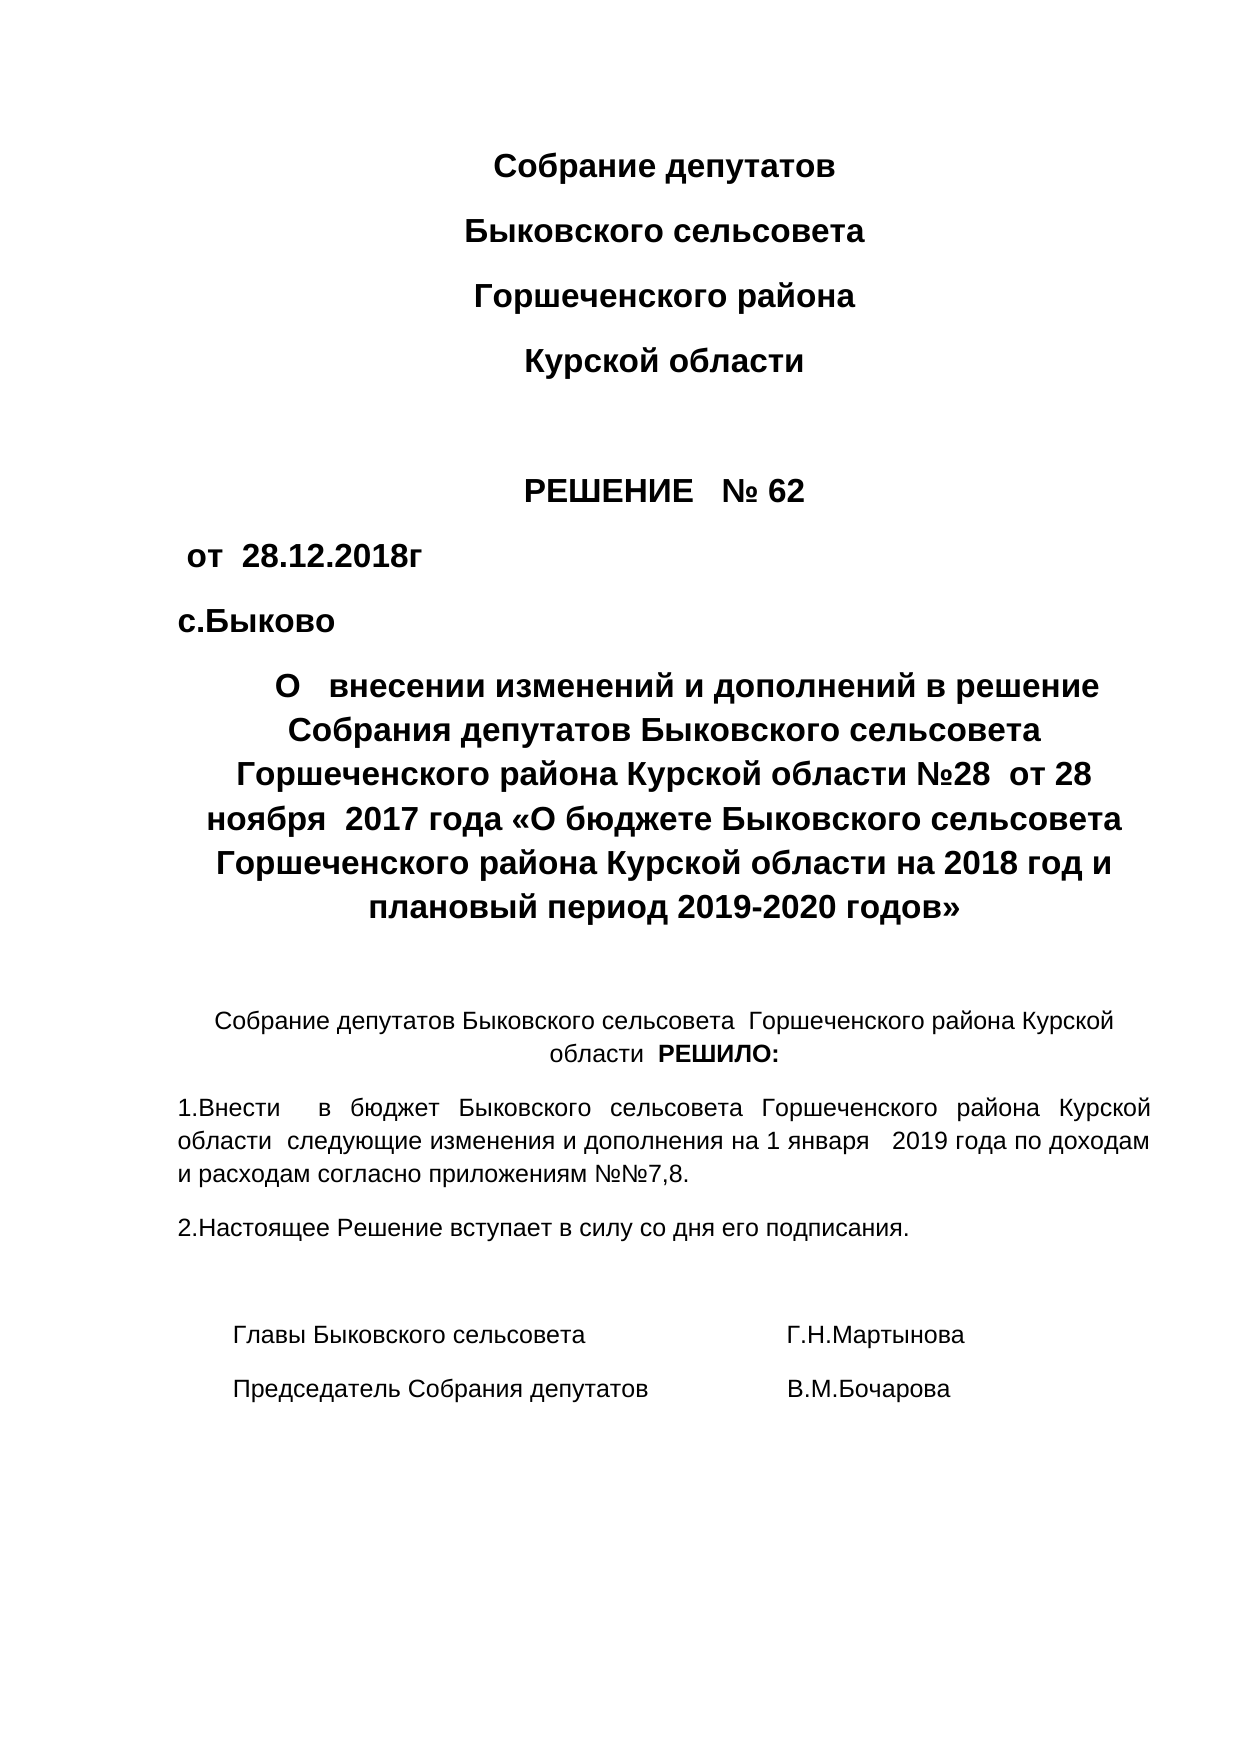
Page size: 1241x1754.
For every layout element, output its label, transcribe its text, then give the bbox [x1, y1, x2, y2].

text О внесении изменений и дополнений в решение Собрания депутатов Быковского сельсовета Горшеченского района Курской области №28 от 28 ноября 2017 года «О бюджете Быковского сельсовета Горшеченского района Курской области на 2018 год и плановый период 2019-2020 годов» [177, 666, 1152, 925]
text от 28.12.2018г [177, 536, 1152, 574]
text Горшеченского района [177, 276, 1152, 314]
text Председатель Собрания депутатов В.М.Бочарова [177, 1374, 1152, 1403]
text Собрание депутатов [177, 146, 1152, 184]
text Курской области [177, 341, 1152, 379]
text с.Быково [177, 601, 1152, 639]
text Главы Быковского сельсовета Г.Н.Мартынова [177, 1320, 1152, 1349]
text Быковского сельсовета [177, 211, 1152, 249]
text 1.Внести в бюджет Быковского сельсовета Горшеченского района Курской области следующие изменения и дополнения на 1 января 2019 года по доходам и расходам согласно приложениям №№7,8. [177, 1093, 1152, 1187]
text РЕШЕНИЕ № 62 [177, 471, 1152, 509]
text Собрание депутатов Быковского сельсовета Горшеченского района Курской области РЕШИЛО: [177, 1006, 1152, 1068]
text 2.Настоящее Решение вступает в силу со дня его подписания. [177, 1213, 1152, 1241]
